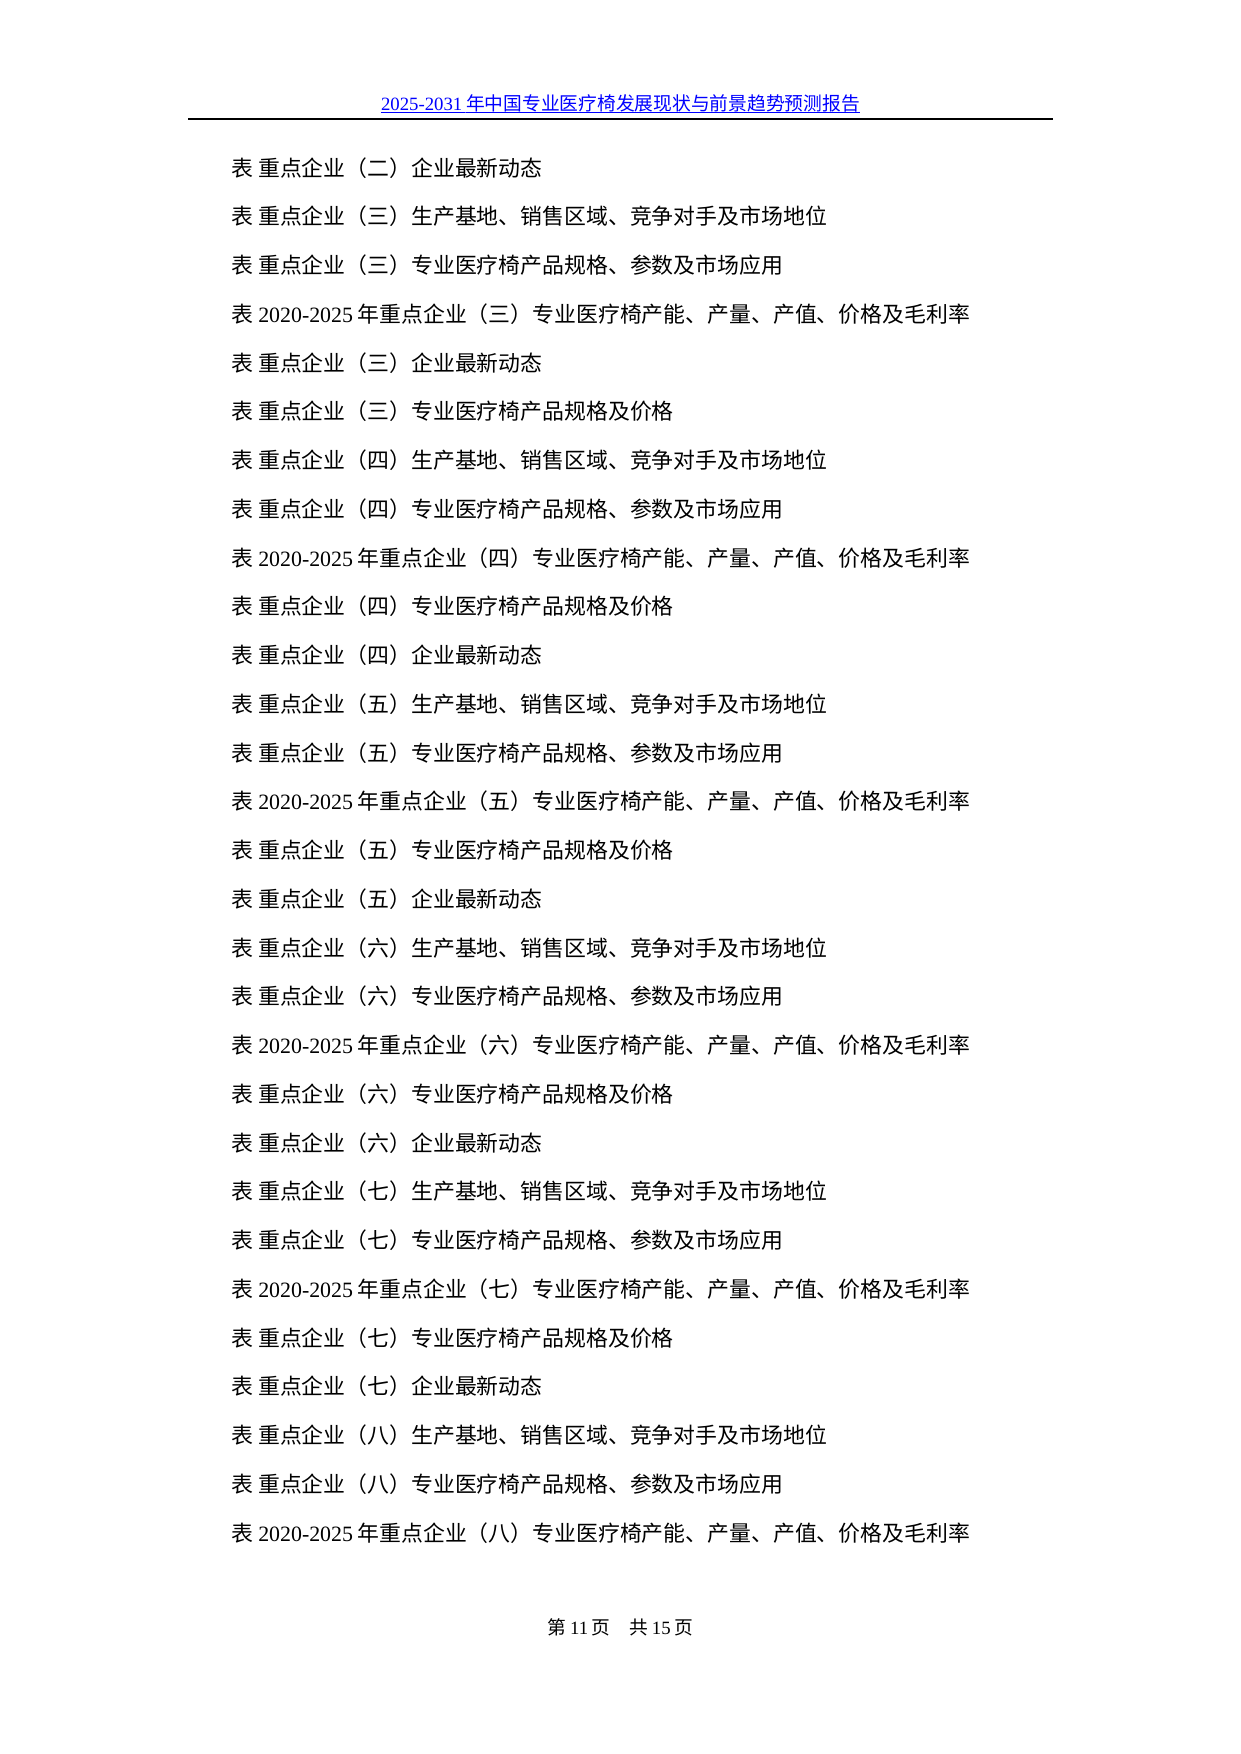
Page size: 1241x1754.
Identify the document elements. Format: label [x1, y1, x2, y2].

text [187, 150, 1053, 1548]
